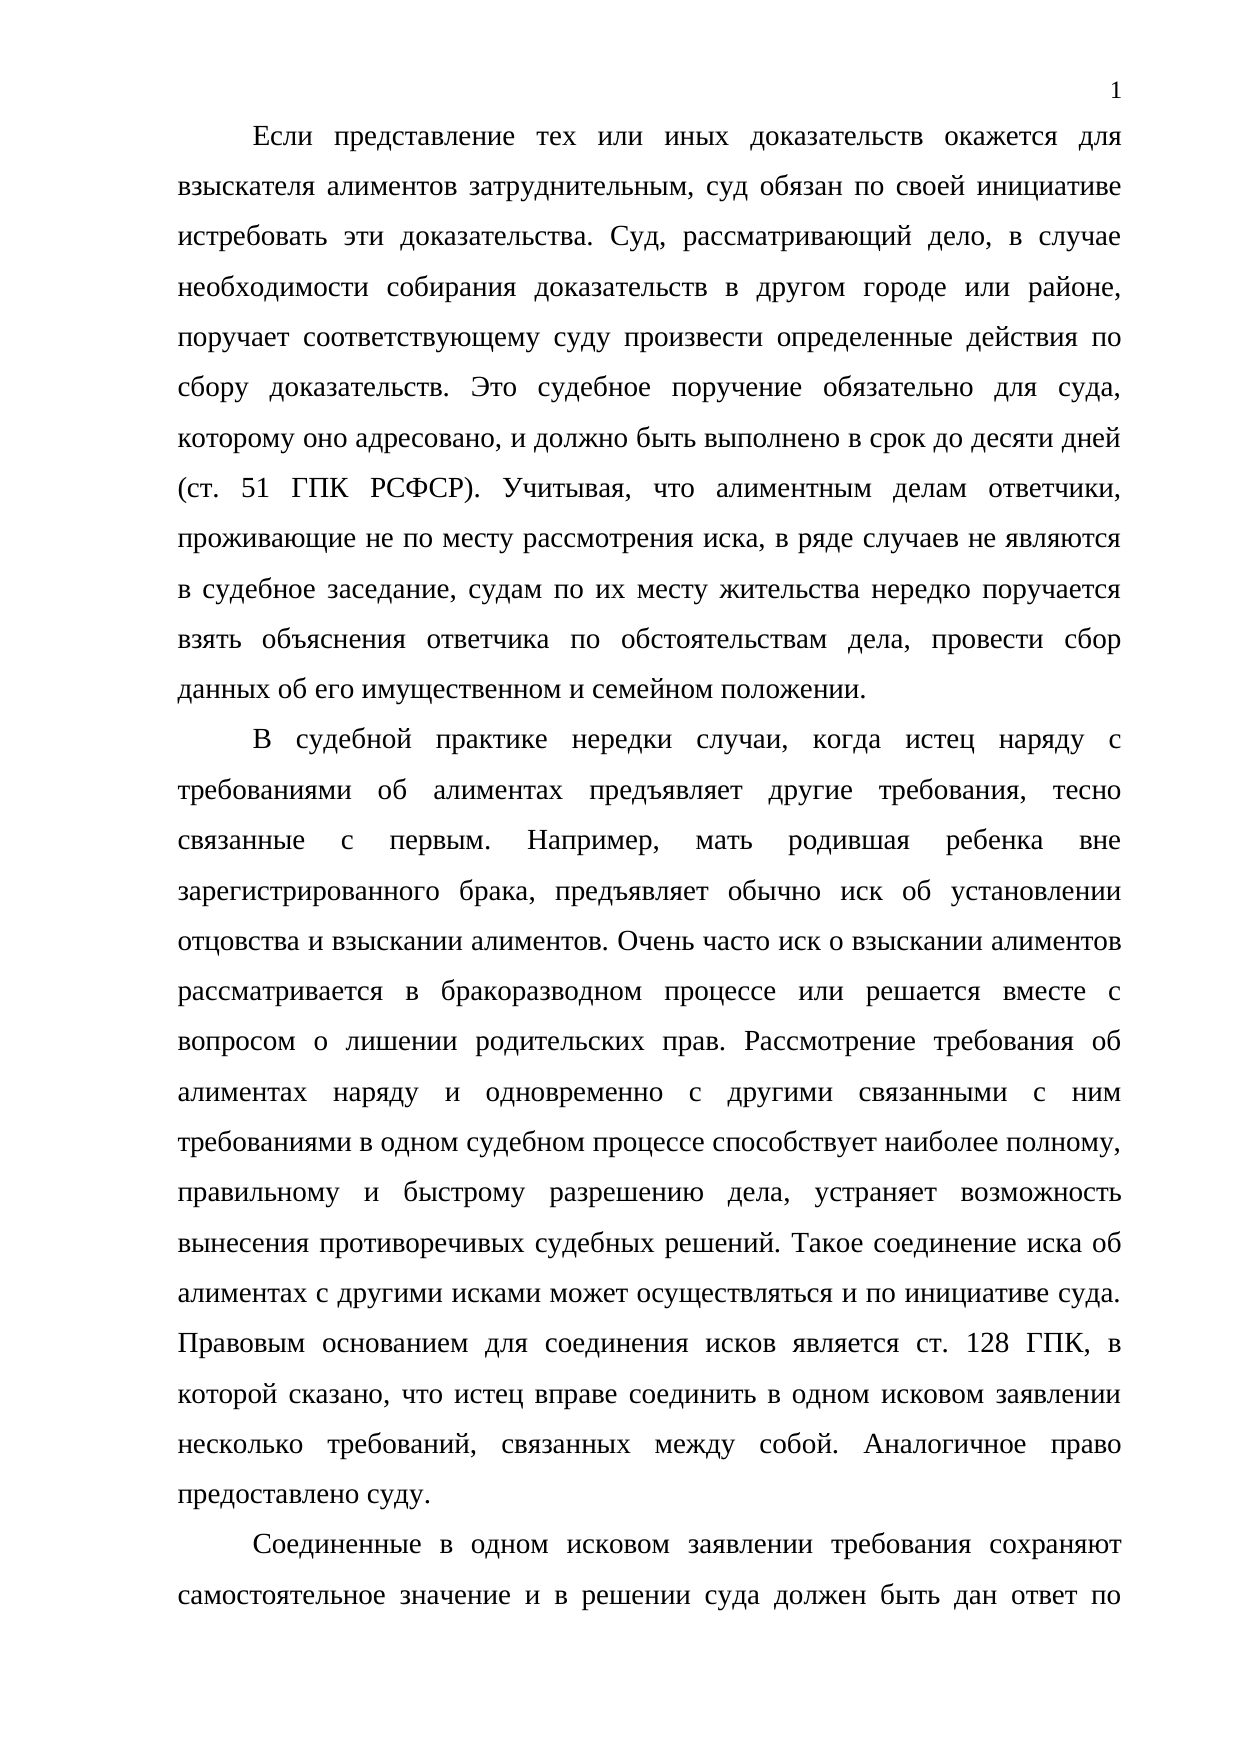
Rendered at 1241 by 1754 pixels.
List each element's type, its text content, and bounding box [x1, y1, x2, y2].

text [177, 1527, 1122, 1611]
text В судебной практике нередки случаи, когда истец наряду с требованиями об алиментах предъявляет другие требования, тесно связанные с первым. Например, мать родившая ребенка вне зарегистрированного брака, предъявляет обычно иск об установлении отцовства и взыскании алиментов. Очень часто иск о взыскании алиментов рассматривается в бракоразводном процессе или решается вместе с вопросом о лишении родительских прав. Рассмотрение требования об алиментах наряду и одновременно с другими связанными с ним требованиями в одном судебном процессе способствует наиболее полному, правильному и быстрому разрешению дела, устраняет возможность вынесения противоречивых судебных решений. Такое соединение иска об алиментах с другими исками может осуществляться и по инициативе суда. Правовым основанием для соединения исков является ст. 128 ГПК, в которой сказано, что истец вправе соединить в одном исковом заявлении несколько требований, связанных между собой. Аналогичное право предоставлено суду. [177, 722, 1122, 1510]
text Если представление тех или иных доказательств окажется для взыскателя алиментов затруднительным, суд обязан по своей инициативе истребовать эти доказательства. Суд, рассматривающий дело, в случае необходимости собирания доказательств в другом городе или районе, поручает соответствующему суду произвести определенные действия по сбору доказательств. Это судебное поручение обязательно для суда, которому оно адресовано, и должно быть выполнено в срок до десяти дней (ст. 51 ГПК РСФСР). Учитывая, что алиментным делам ответчики, проживающие не по месту рассмотрения иска, в ряде случаев не являются в судебное заседание, судам по их месту жительства нередко поручается взять объяснения ответчика по обстоятельствам дела, провести сбор данных об его имущественном и семейном положении. [177, 118, 1122, 705]
